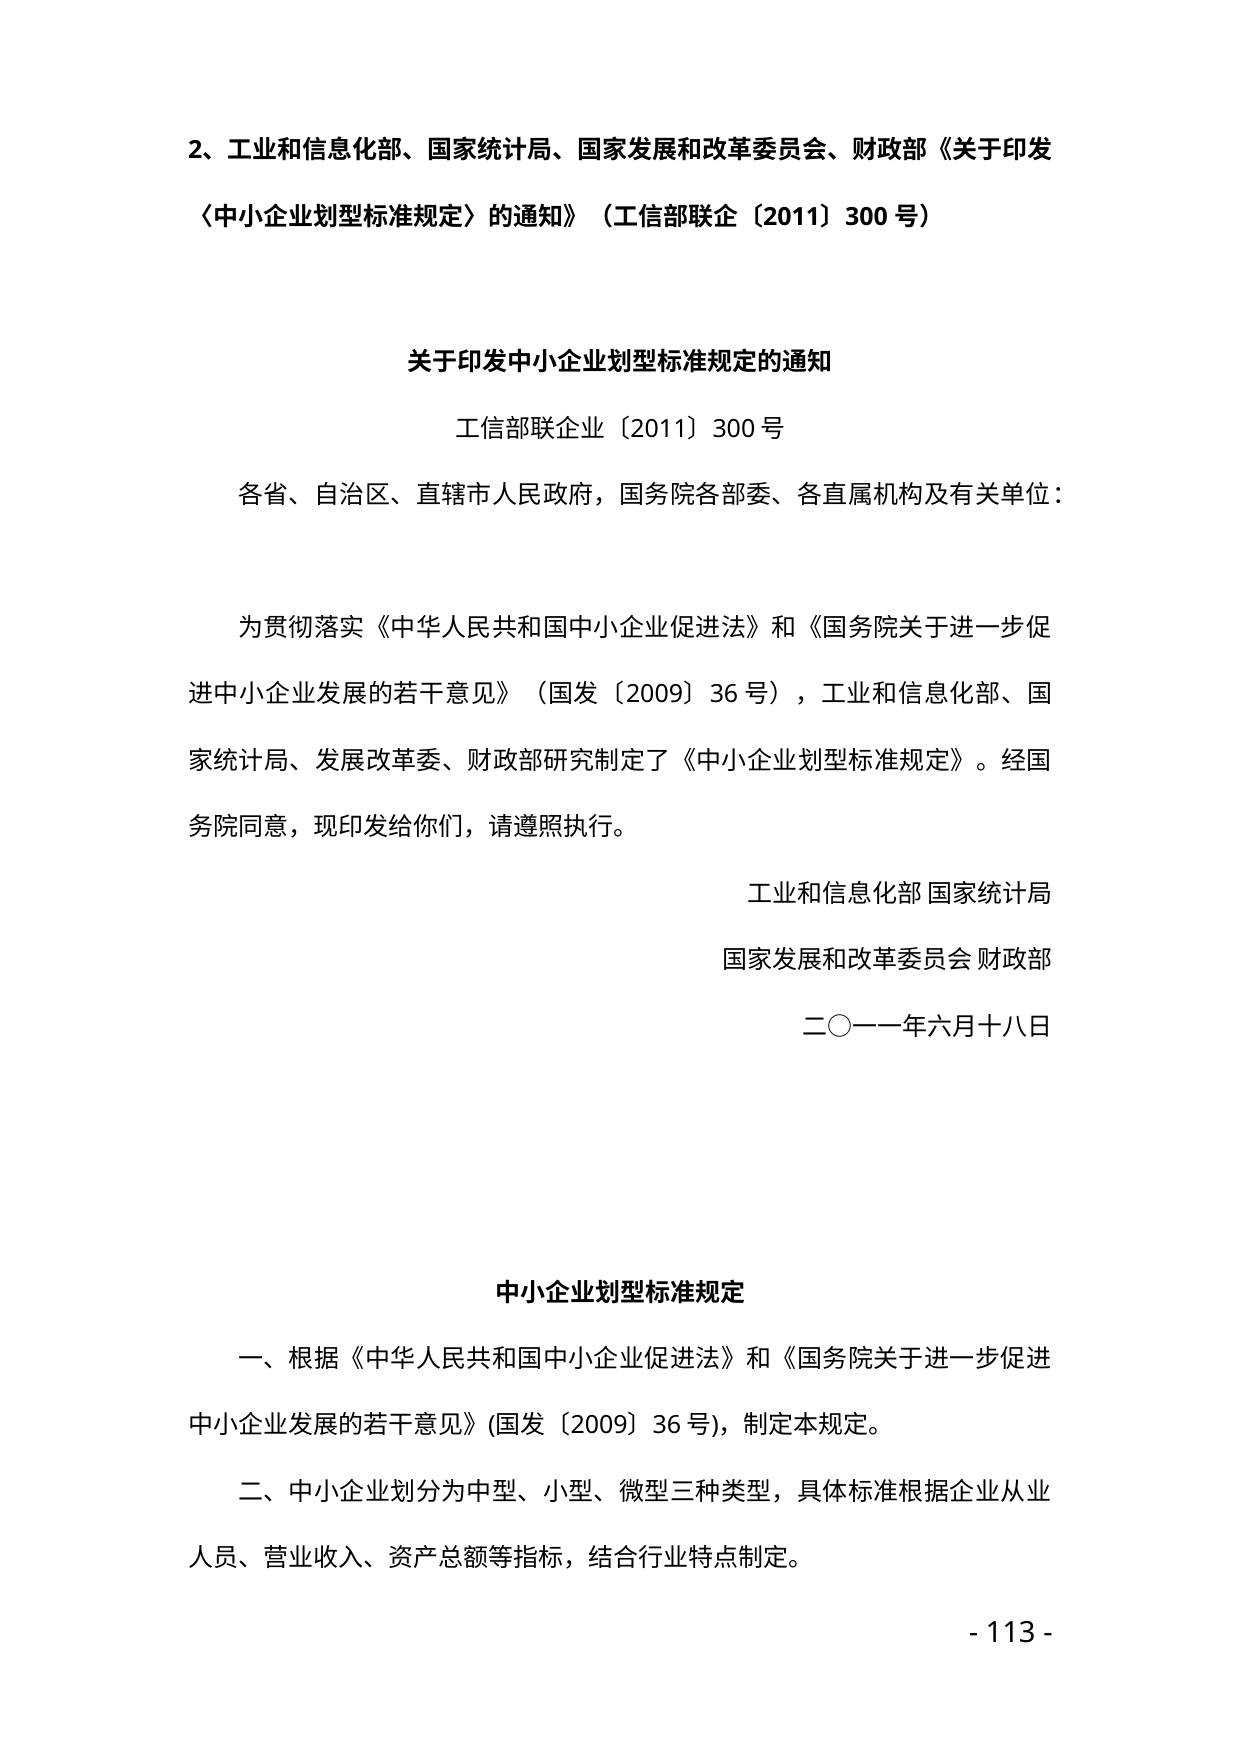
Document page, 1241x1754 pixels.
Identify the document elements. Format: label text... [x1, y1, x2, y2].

text 二○一一年六月十八日 [188, 991, 1052, 1058]
text 工业和信息化部 国家统计局 [188, 858, 1052, 925]
text 二、中小企业划分为中型、小型、微型三种类型，具体标准根据企业从业人员、营业收入、资产总额等指标，结合行业特点制定。 [188, 1456, 1052, 1589]
text 一、根据《中华人民共和国中小企业促进法》和《国务院关于进一步促进中小企业发展的若干意见》(国发〔2009〕36号)，制定本规定。 [188, 1323, 1052, 1456]
text 中小企业划型标准规定 [188, 1257, 1052, 1323]
text 2、工业和信息化部、国家统计局、国家发展和改革委员会、财政部《关于印发〈中小企业划型标准规定〉的通知》（工信部联企〔2011〕300 号） [188, 115, 1052, 248]
text 关于印发中小企业划型标准规定的通知 [188, 327, 1052, 393]
text 工信部联企业〔2011〕300号 [188, 393, 1052, 459]
text 国家发展和改革委员会 财政部 [188, 925, 1052, 991]
text 各省、自治区、直辖市人民政府，国务院各部委、各直属机构及有关单位： [188, 459, 1052, 592]
text 为贯彻落实《中华人民共和国中小企业促进法》和《国务院关于进一步促进中小企业发展的若干意见》（国发〔2009〕36号），工业和信息化部、国家统计局、发展改革委、财政部研究制定了《中小企业划型标准规定》。经国务院同意，现印发给你们，请遵照执行。 [188, 592, 1052, 858]
